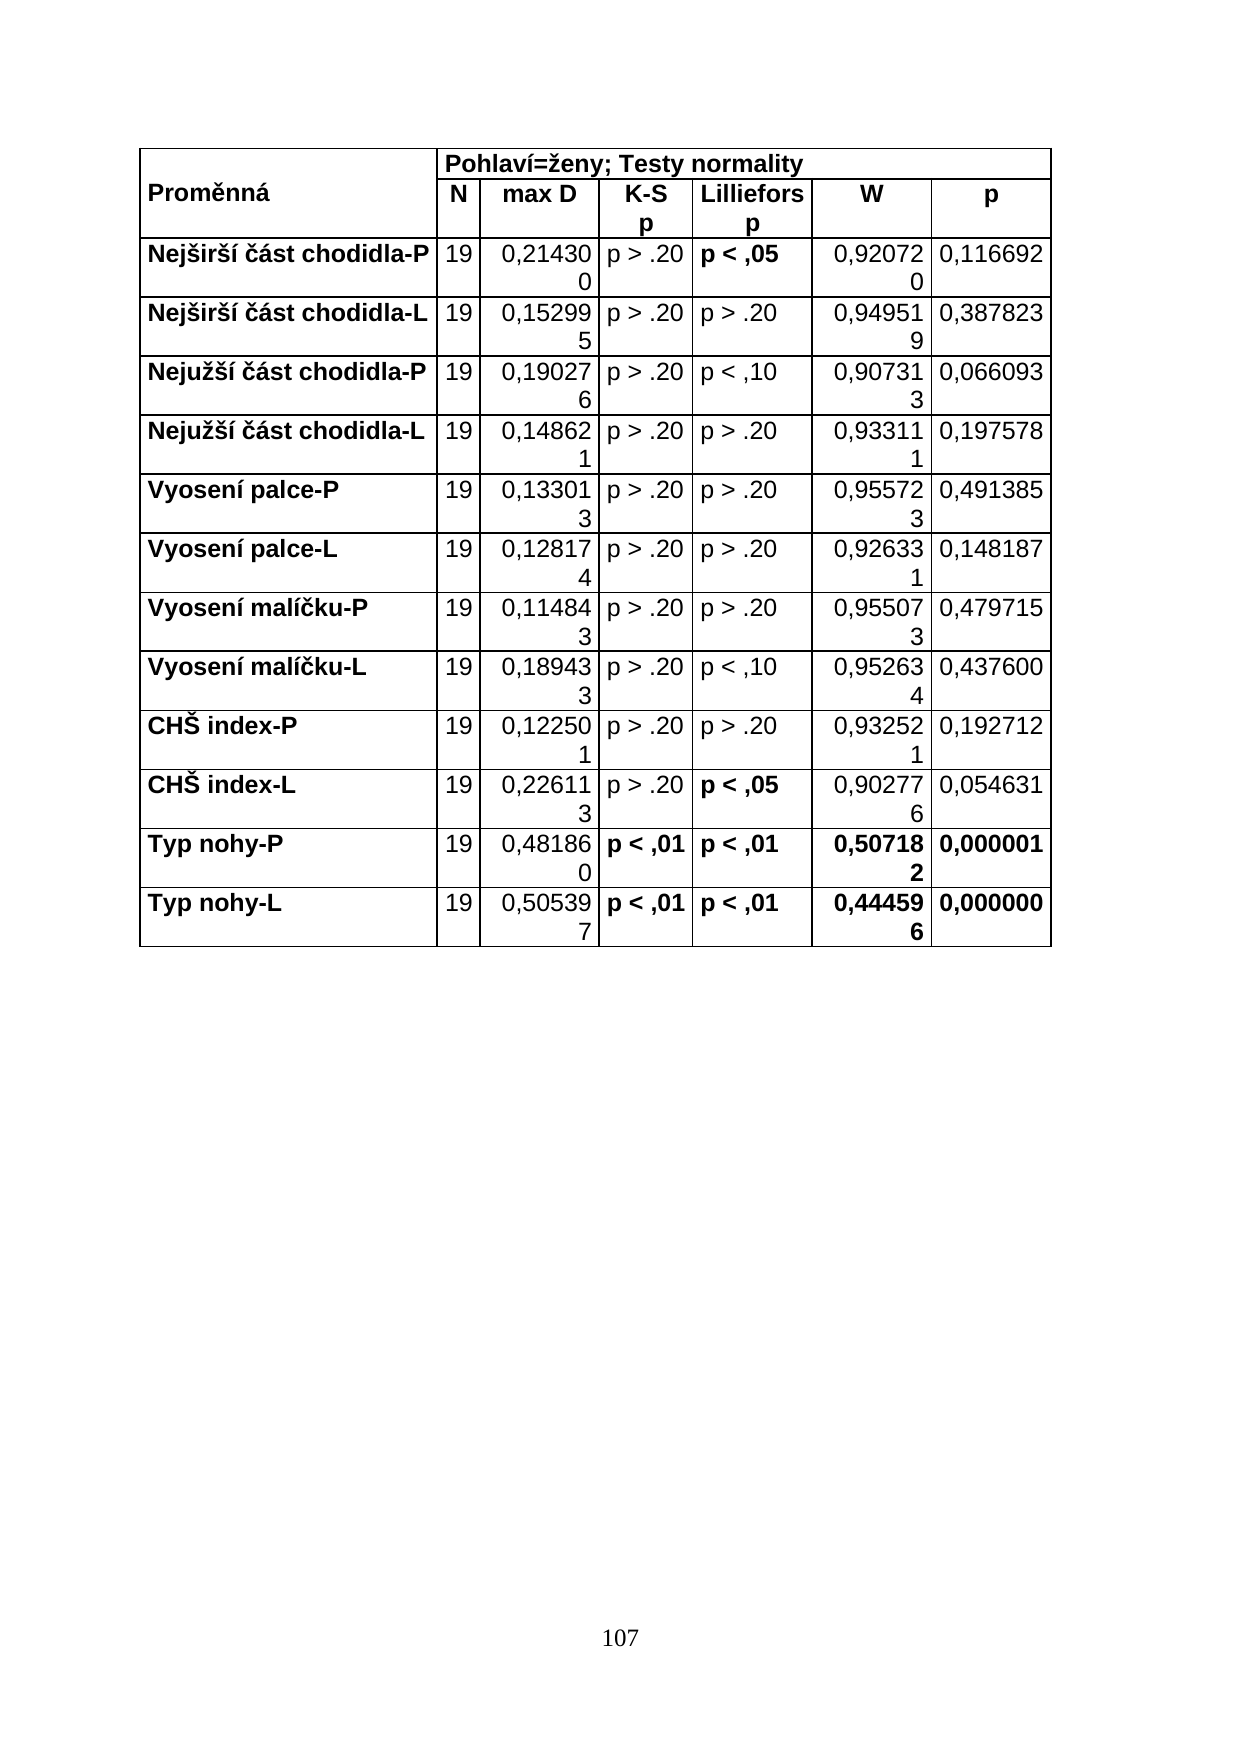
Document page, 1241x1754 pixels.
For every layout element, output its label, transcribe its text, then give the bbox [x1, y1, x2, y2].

table_cell 19 [438, 888, 479, 946]
table_cell Nejužší část chodidla-L [141, 416, 436, 473]
table_cell 0,148621 [481, 416, 598, 473]
table_cell p > .20 [693, 534, 811, 591]
table_cell 19 [438, 357, 479, 414]
table_cell max D [481, 180, 598, 237]
table_cell p < ,10 [693, 357, 811, 414]
table_cell 19 [438, 298, 479, 355]
table_cell 0,122501 [481, 711, 598, 768]
table_cell 0,116692 [932, 239, 1050, 296]
table_cell p > .20 [693, 593, 811, 650]
table_cell Vyosení malíčku-P [141, 593, 436, 650]
table_cell 19 [438, 593, 479, 650]
table_cell p > .20 [600, 357, 692, 414]
table_cell 0,387823 [932, 298, 1050, 355]
table_cell p > .20 [600, 416, 692, 473]
table_cell 0,955723 [813, 475, 931, 532]
table_cell Vyosení palce-P [141, 475, 436, 532]
table_cell 0,926331 [813, 534, 931, 591]
table_cell 0,000001 [932, 829, 1050, 887]
table_cell 0,066093 [932, 357, 1050, 414]
table_cell Nejširší část chodidla-L [141, 298, 436, 355]
table_cell CHŠ index-L [141, 770, 436, 828]
table_cell 19 [438, 475, 479, 532]
table_cell 0,933111 [813, 416, 931, 473]
table_cell p > .20 [693, 416, 811, 473]
table_cell p > .20 [600, 593, 692, 650]
table_cell K-S p [600, 180, 692, 237]
table_cell 0,481860 [481, 829, 598, 887]
table_cell 0,192712 [932, 711, 1050, 768]
table_cell 0,054631 [932, 770, 1050, 828]
table_cell Typ nohy-L [141, 888, 436, 946]
table_cell p [932, 180, 1050, 237]
table_cell 19 [438, 239, 479, 296]
table_cell p > .20 [600, 239, 692, 296]
table_cell 0,197578 [932, 416, 1050, 473]
table_cell 0,189433 [481, 652, 598, 709]
table_cell 0,114843 [481, 593, 598, 650]
table_cell p < ,05 [693, 239, 811, 296]
table_cell 19 [438, 770, 479, 828]
table_cell 0,479715 [932, 593, 1050, 650]
table_cell Vyosení malíčku-L [141, 652, 436, 709]
table_cell 19 [438, 829, 479, 887]
table_cell 0,226113 [481, 770, 598, 828]
table_cell 0,505397 [481, 888, 598, 946]
table_cell 19 [438, 534, 479, 591]
table_cell 0,902776 [813, 770, 931, 828]
table_cell 0,955073 [813, 593, 931, 650]
table_cell 19 [438, 652, 479, 709]
table_cell 0,920720 [813, 239, 931, 296]
table_cell 19 [438, 416, 479, 473]
table_cell p < ,10 [693, 652, 811, 709]
table_cell p > .20 [600, 475, 692, 532]
table_cell p > .20 [600, 298, 692, 355]
table_cell p > .20 [693, 298, 811, 355]
table_cell 0,507182 [813, 829, 931, 887]
table_cell Nejširší část chodidla-P [141, 239, 436, 296]
table_cell p < ,01 [693, 888, 811, 946]
table_cell 0,949519 [813, 298, 931, 355]
table_cell p < ,01 [600, 888, 692, 946]
table_cell CHŠ index-P [141, 711, 436, 768]
table_cell 0,190276 [481, 357, 598, 414]
table_cell 0,952634 [813, 652, 931, 709]
table_cell 0,133013 [481, 475, 598, 532]
table_cell 0,152995 [481, 298, 598, 355]
table_cell 0,128174 [481, 534, 598, 591]
table_cell p > .20 [600, 652, 692, 709]
table_cell 0,000000 [932, 888, 1050, 946]
table_cell 0,148187 [932, 534, 1050, 591]
table_header Pohlaví=ženy; Testy normality [438, 149, 1050, 178]
table_cell Nejužší část chodidla-P [141, 357, 436, 414]
table_cell 0,444596 [813, 888, 931, 946]
table_cell 0,907313 [813, 357, 931, 414]
table_cell Typ nohy-P [141, 829, 436, 887]
table_cell 0,437600 [932, 652, 1050, 709]
table_cell p < ,05 [693, 770, 811, 828]
table_cell 19 [438, 711, 479, 768]
table_cell p < ,01 [600, 829, 692, 887]
table_cell p > .20 [600, 711, 692, 768]
table_cell N [438, 180, 479, 237]
table_cell 0,932521 [813, 711, 931, 768]
table_cell 0,491385 [932, 475, 1050, 532]
table_cell 0,214300 [481, 239, 598, 296]
table_cell Vyosení palce-L [141, 534, 436, 591]
table_cell p > .20 [693, 711, 811, 768]
table_cell p > .20 [600, 770, 692, 828]
table_cell p < ,01 [693, 829, 811, 887]
table_cell p > .20 [693, 475, 811, 532]
table_cell W [813, 180, 931, 237]
table_cell Lilliefors p [693, 180, 811, 237]
table_cell p > .20 [600, 534, 692, 591]
table_header Proměnná [141, 149, 436, 237]
